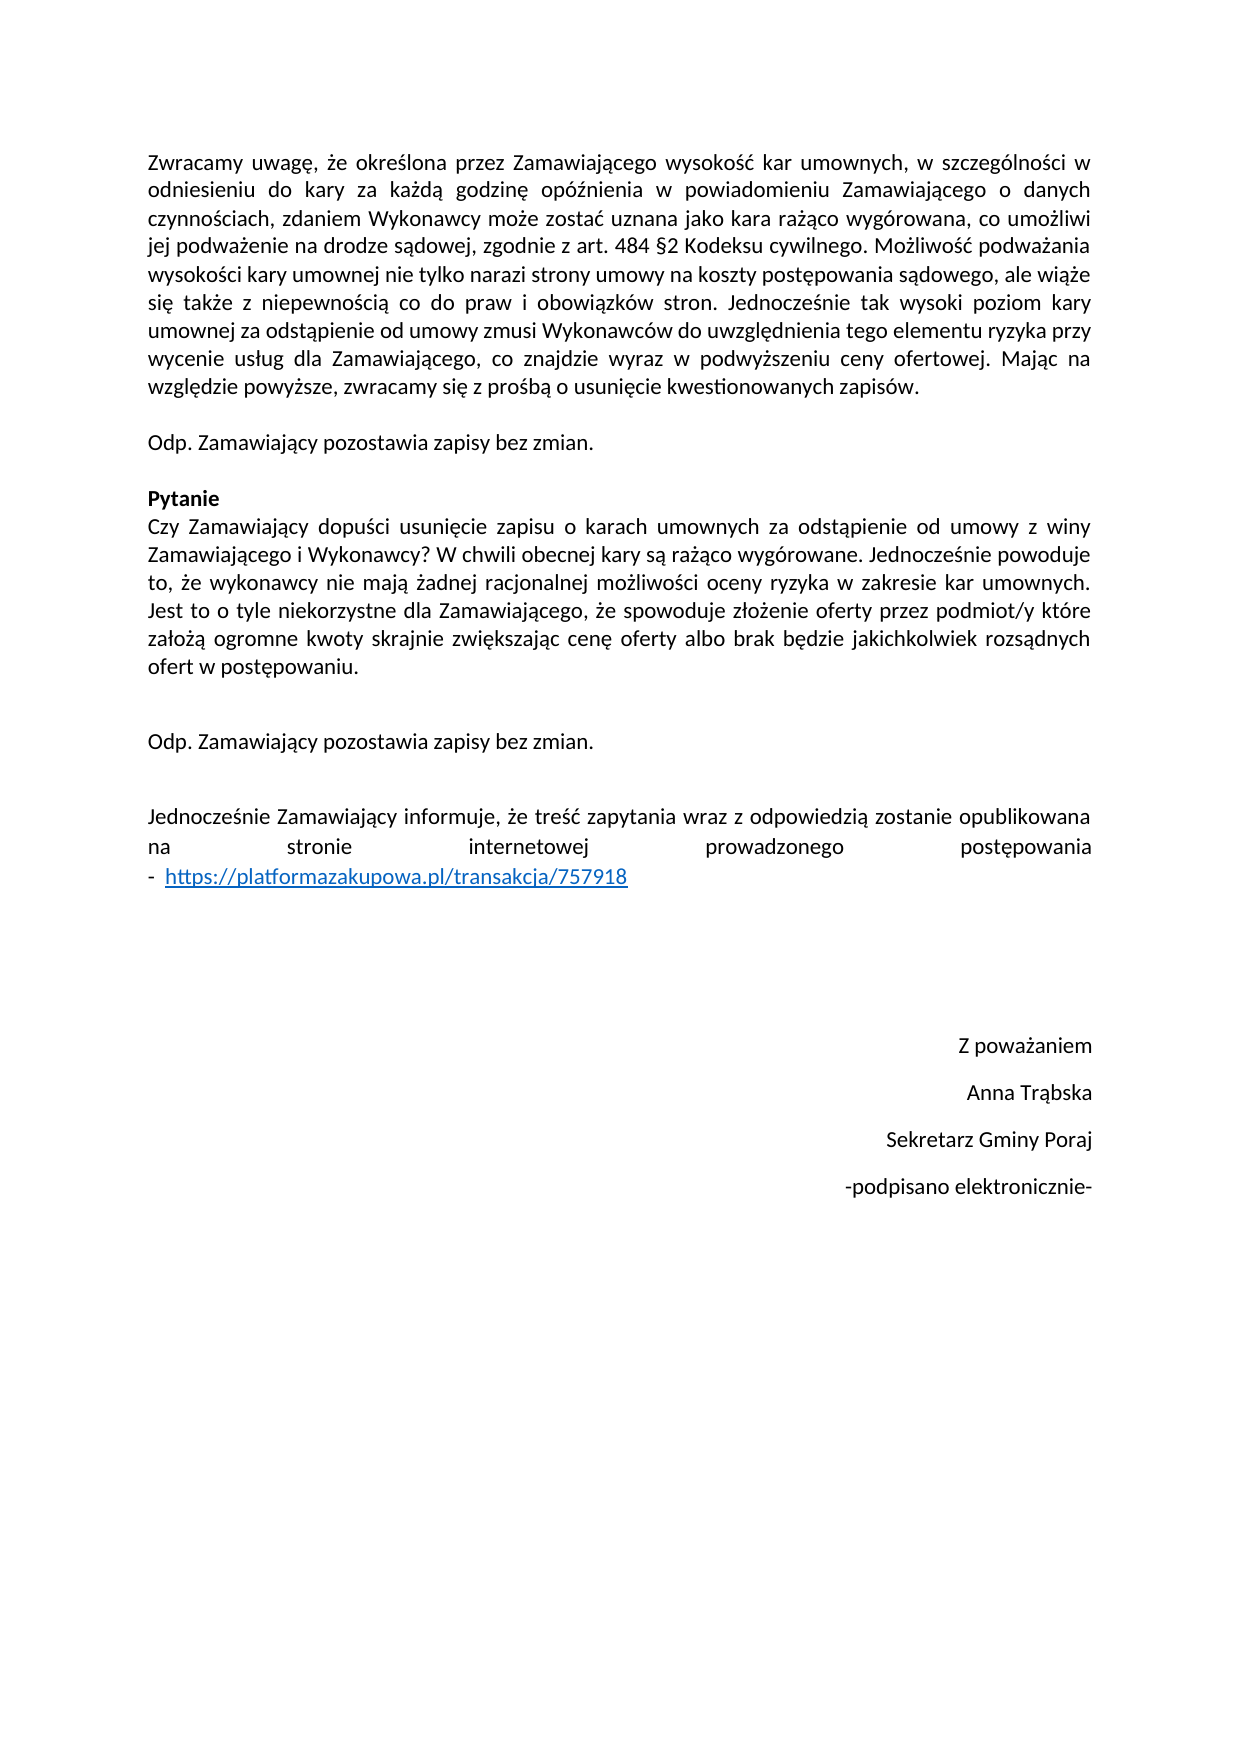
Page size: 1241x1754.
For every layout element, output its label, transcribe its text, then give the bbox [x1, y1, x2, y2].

text Jednocześnie Zamawiający informuje, że treść zapytania wraz z odpowiedzią zostanie opublikowana na stronie internetowej prowadzonego postępowania - https://platformazakupowa.pl/transakcja/757918 [148, 802, 1093, 890]
text Pytanie [148, 484, 1093, 512]
text Sekretarz Gminy Poraj [148, 1125, 1093, 1153]
text Odp. Zamawiający pozostawia zapisy bez zmian. [148, 727, 1093, 755]
text Anna Trąbska [148, 1078, 1093, 1106]
text -podpisano elektronicznie- [148, 1172, 1093, 1200]
text Czy Zamawiający dopuści usunięcie zapisu o karach umownych za odstąpienie od umowy z winy Zamawiającego i Wykonawcy? W chwili obecnej kary są rażąco wygórowane. Jednocześnie powoduje to, że wykonawcy nie mają żadnej racjonalnej możliwości oceny ryzyka w zakresie kar umownych. Jest to o tyle niekorzystne dla Zamawiającego, że spowoduje złożenie oferty przez podmiot/y które założą ogromne kwoty skrajnie zwiększając cenę oferty albo brak będzie jakichkolwiek rozsądnych ofert w postępowaniu. [148, 512, 1093, 680]
text Odp. Zamawiający pozostawia zapisy bez zmian. [148, 428, 1093, 456]
text Zwracamy uwagę, że określona przez Zamawiającego wysokość kar umownych, w szczególności w odniesieniu do kary za każdą godzinę opóźnienia w powiadomieniu Zamawiającego o danych czynnościach, zdaniem Wykonawcy może zostać uznana jako kara rażąco wygórowana, co umożliwi jej podważenie na drodze sądowej, zgodnie z art. 484 §2 Kodeksu cywilnego. Możliwość podważania wysokości kary umownej nie tylko narazi strony umowy na koszty postępowania sądowego, ale wiąże się także z niepewnością co do praw i obowiązków stron. Jednocześnie tak wysoki poziom kary umownej za odstąpienie od umowy zmusi Wykonawców do uwzględnienia tego elementu ryzyka przy wycenie usług dla Zamawiającego, co znajdzie wyraz w podwyższeniu ceny ofertowej. Mając na względzie powyższe, zwracamy się z prośbą o usunięcie kwestionowanych zapisów. [148, 148, 1093, 400]
text Z poważaniem [148, 1032, 1093, 1059]
